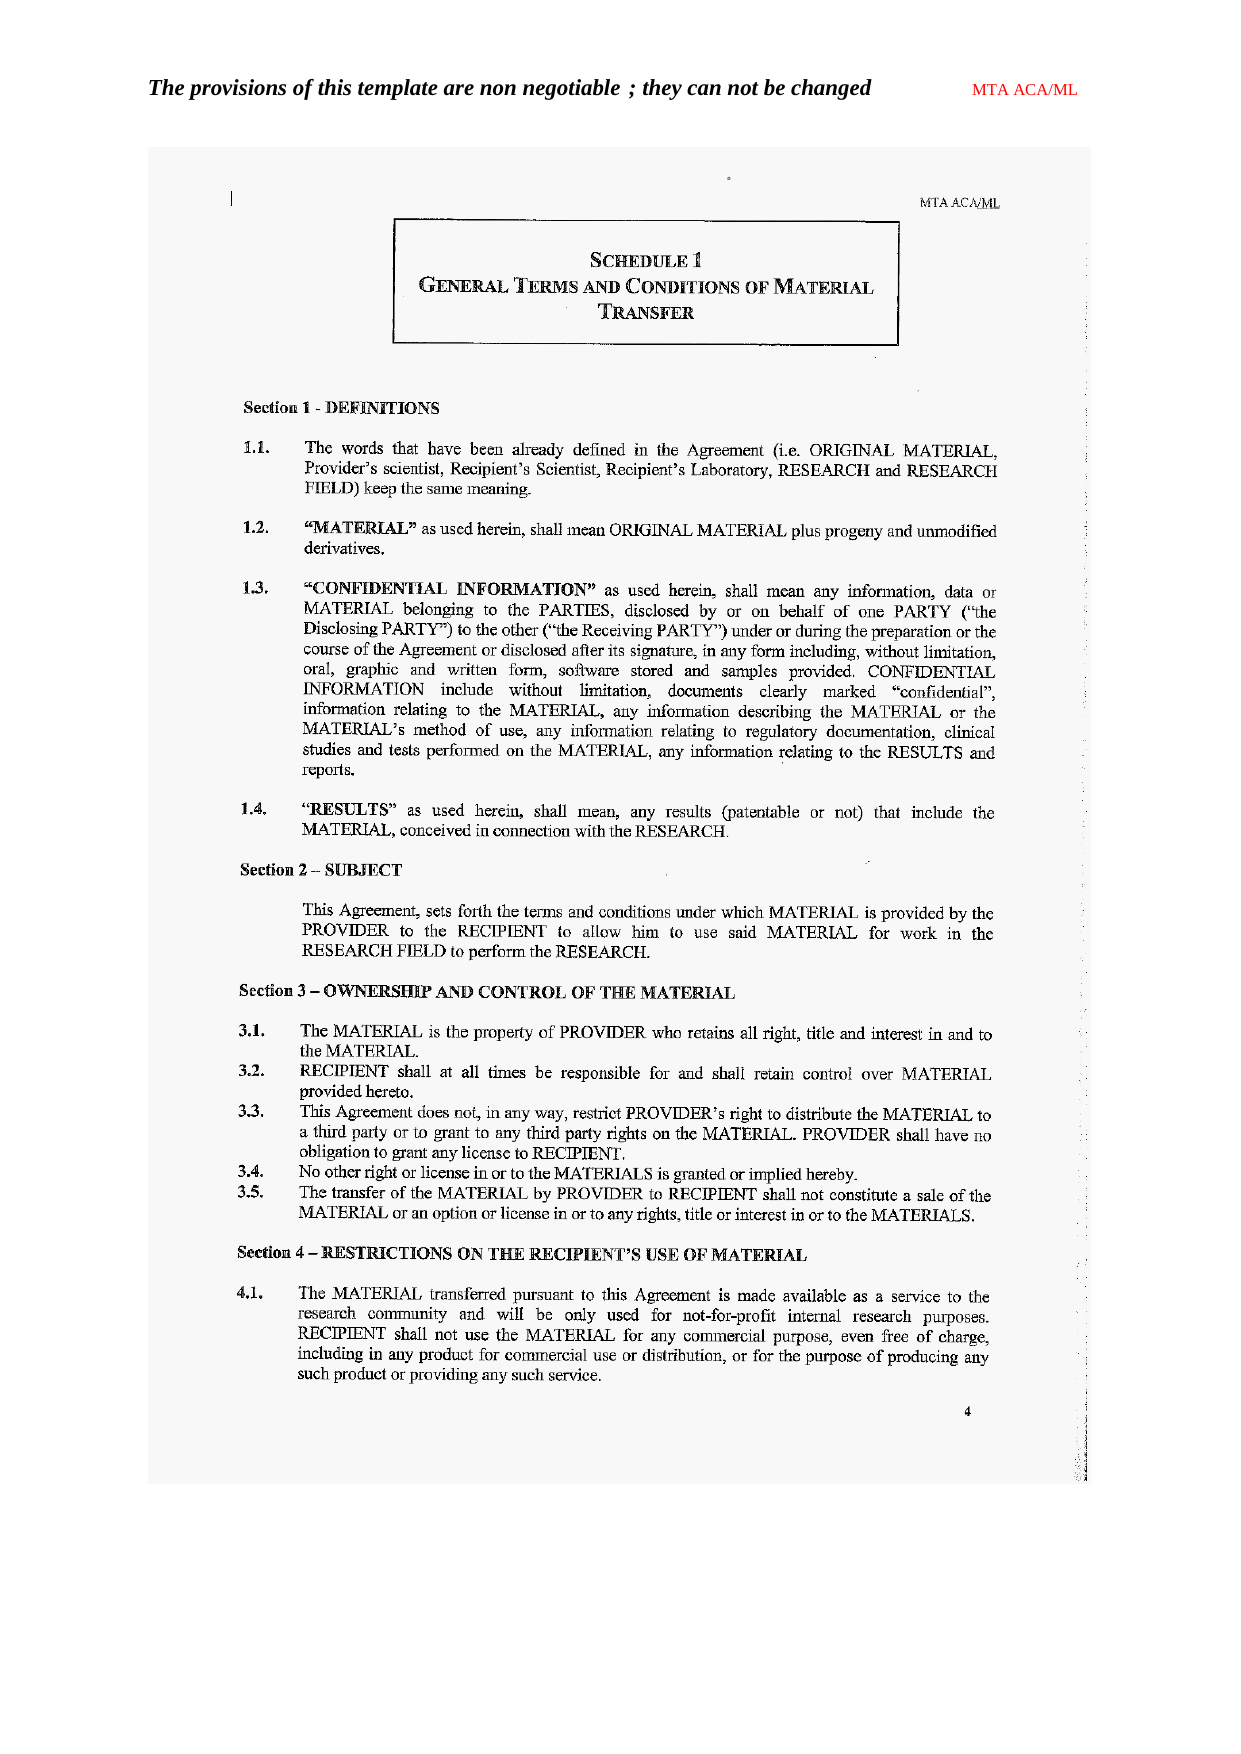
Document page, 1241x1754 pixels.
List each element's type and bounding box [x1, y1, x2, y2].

picture [147, 147, 1092, 1484]
